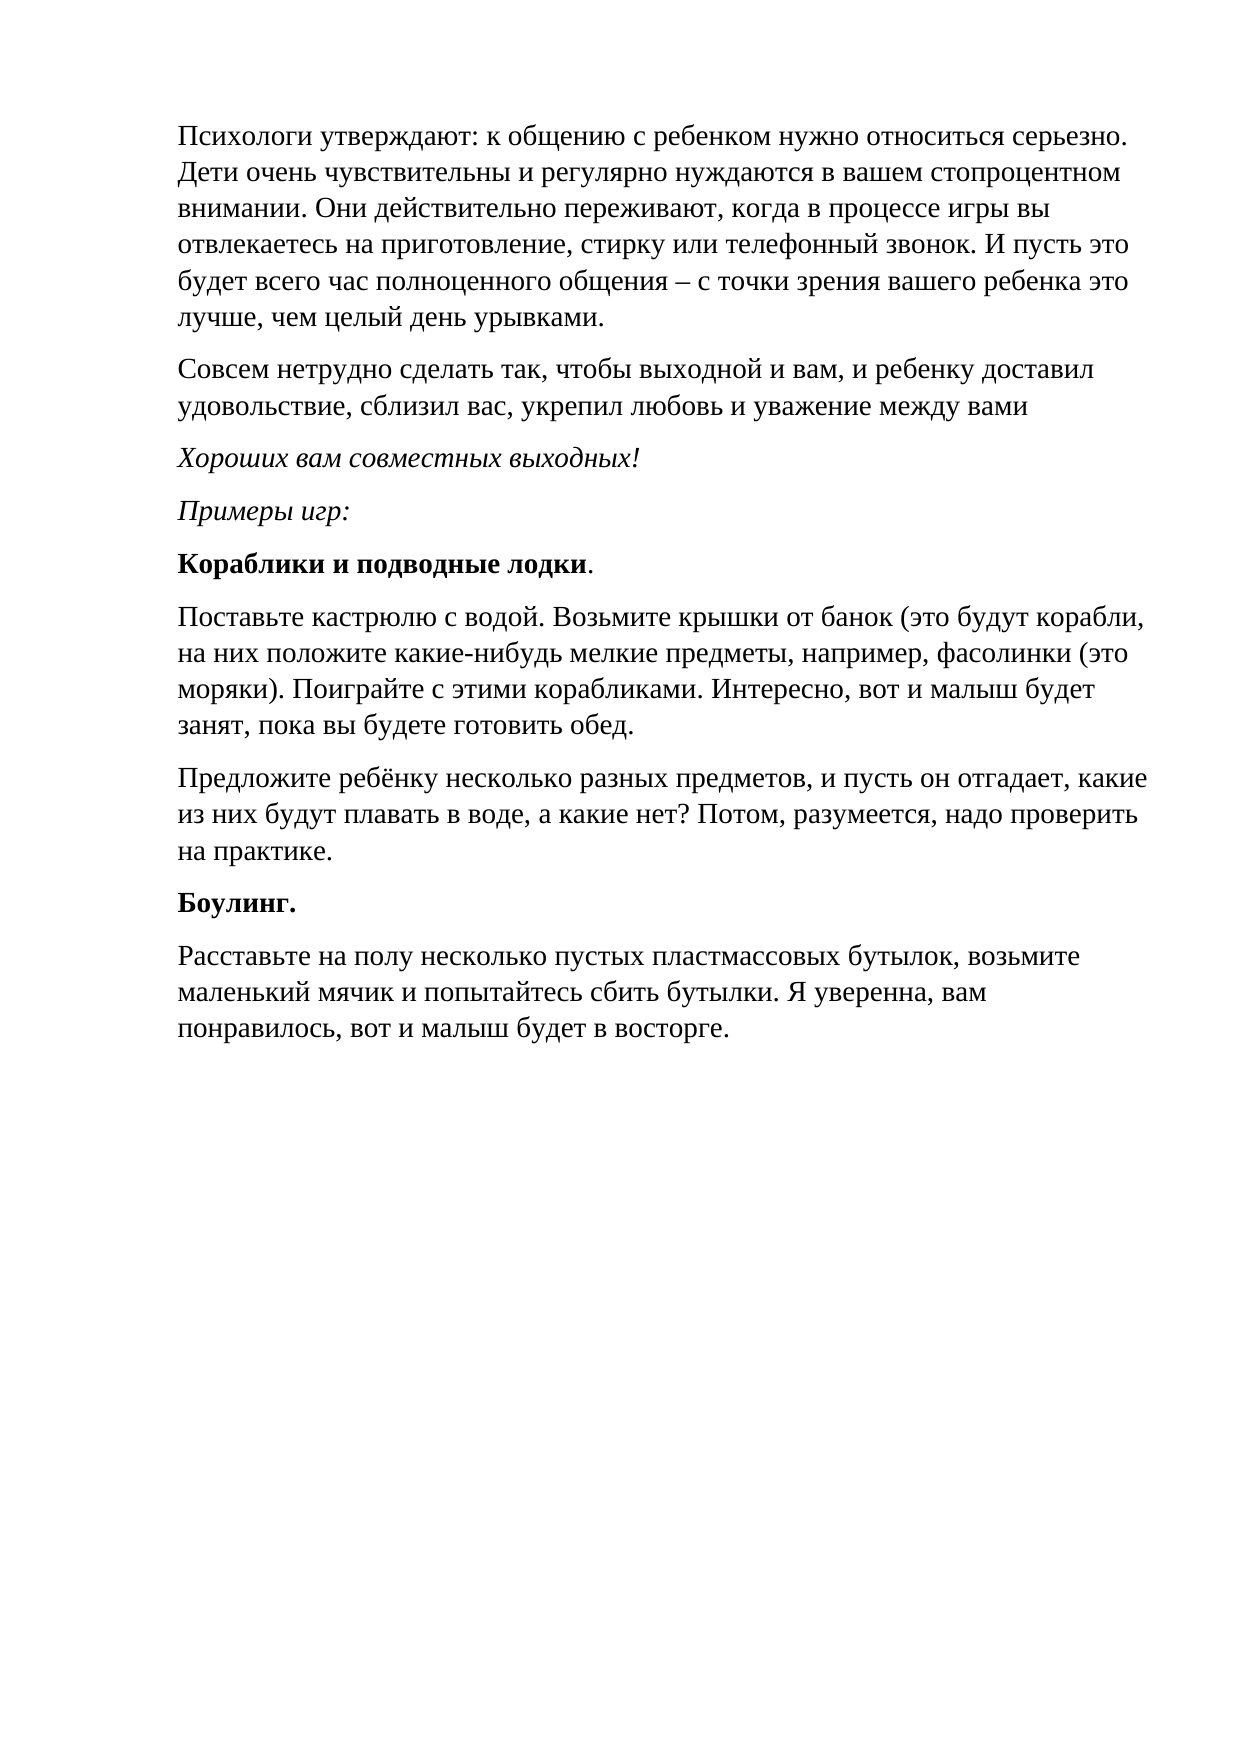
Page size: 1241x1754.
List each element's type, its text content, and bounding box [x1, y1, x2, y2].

text Расставьте на полу несколько пустых пластмассовых бутылок, возьмите маленький мячик и попытайтесь сбить бутылки. Я уверенна, вам понравилось, вот и малыш будет в восторге. [177, 938, 1152, 1044]
text Хороших вам совместных выходных! [177, 441, 1152, 474]
text Кораблики и подводные лодки. [177, 546, 1152, 580]
text Поставьте кастрюлю с водой. Возьмите крышки от банок (это будут корабли, на них положите какие-нибудь мелкие предметы, например, фасолинки (это моряки). Поиграйте с этими корабликами. Интересно, вот и малыш будет занят, пока вы будете готовить обед. [177, 599, 1152, 741]
text Совсем нетрудно сделать так, чтобы выходной и вам, и ребенку доставил удовольствие, сблизил вас, укрепил любовь и уважение между вами [177, 352, 1152, 421]
text Предложите ребёнку несколько разных предметов, и пусть он отгадает, какие из них будут плавать в воде, а какие нет? Потом, разумеется, надо проверить на практике. [177, 760, 1152, 866]
text Боулинг. [177, 885, 1152, 919]
text Психологи утверждают: к общению с ребенком нужно относиться серьезно. Дети очень чувствительны и регулярно нуждаются в вашем стопроцентном внимании. Они действительно переживают, когда в процессе игры вы отвлекаетесь на приготовление, стирку или телефонный звонок. И пусть это будет всего час полноценного общения – с точки зрения вашего ребенка это лучше, чем целый день урывками. [177, 118, 1152, 332]
text Примеры игр: [177, 493, 1152, 527]
